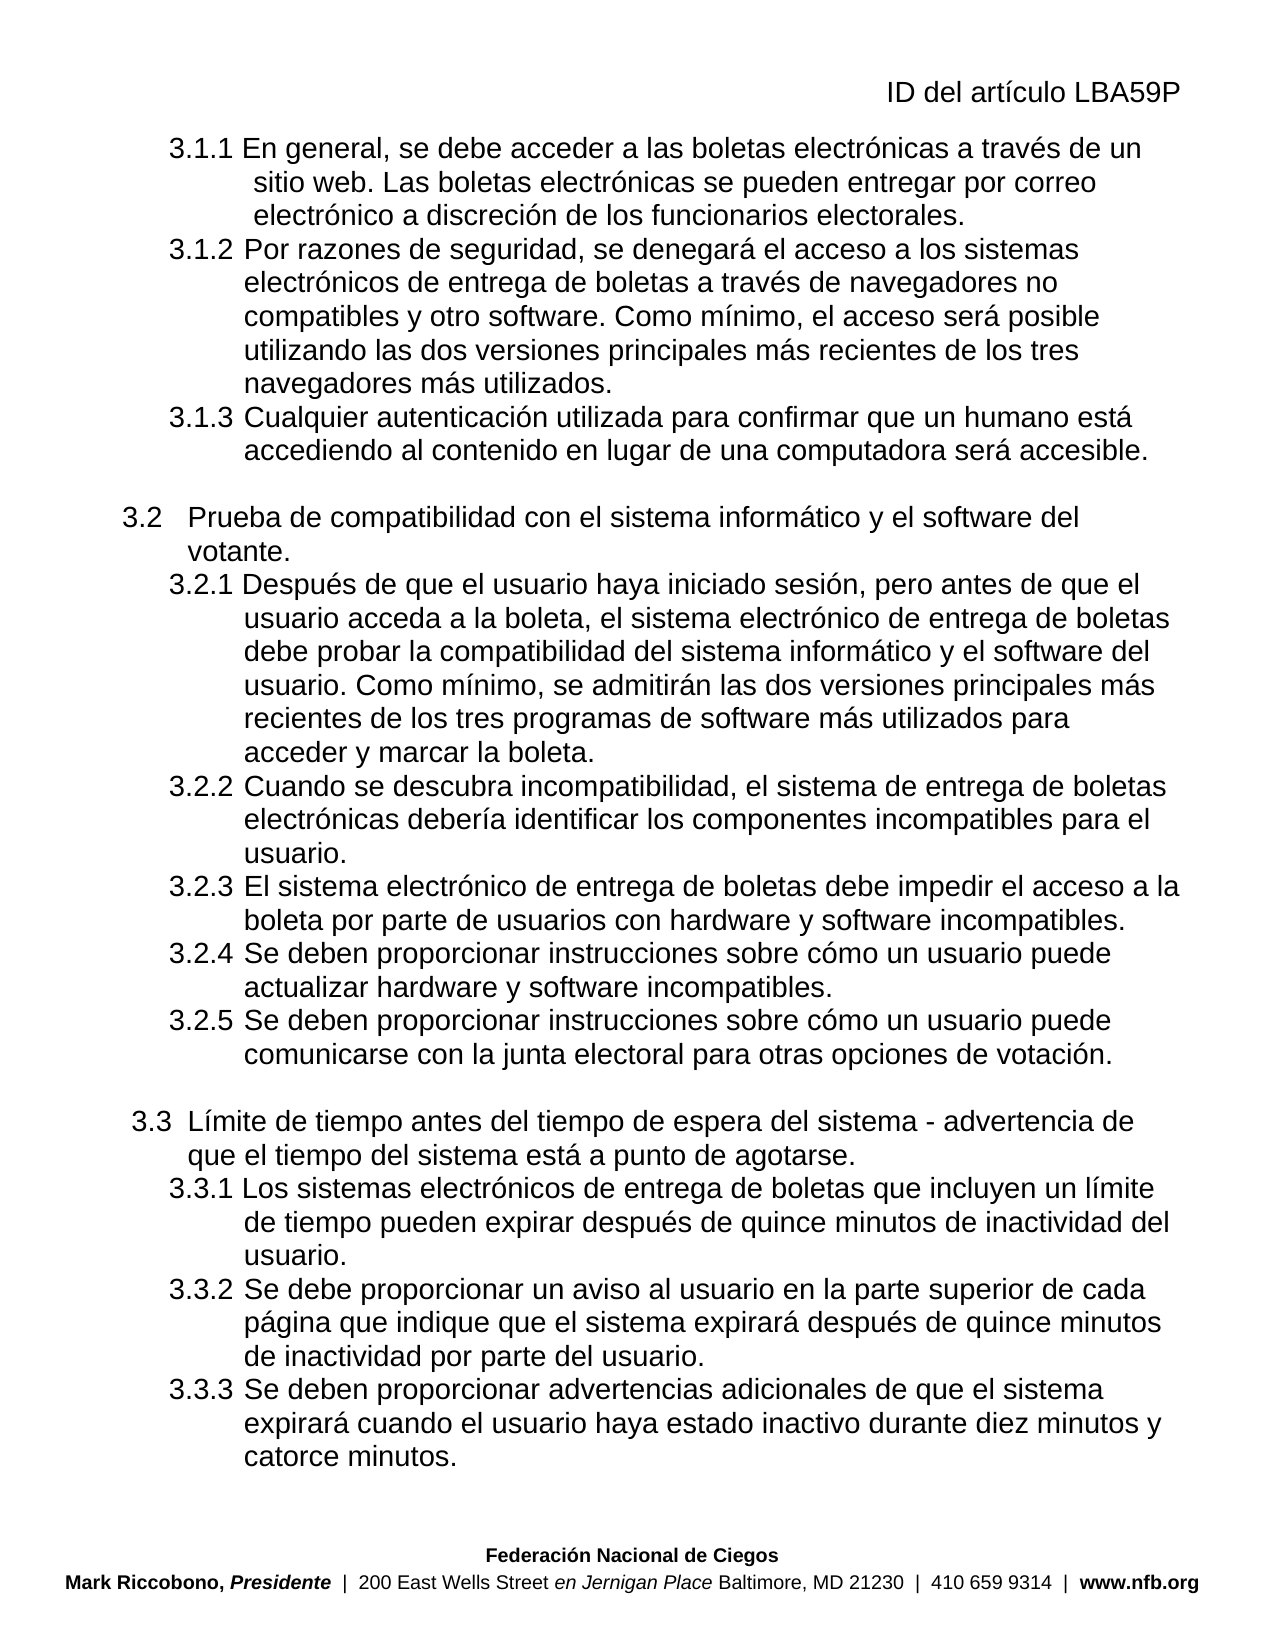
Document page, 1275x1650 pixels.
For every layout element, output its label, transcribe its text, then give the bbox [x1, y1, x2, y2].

list Por razones de seguridad, se denegará el acceso a los sistemas electrónicos de entrega de boletas a través de navegadores no compatibles y otro software. Como mínimo, el acceso será posible utilizando las dos versiones principales más recientes de los tres navegadores más utilizados. [169, 232, 1181, 399]
list El sistema electrónico de entrega de boletas debe impedir el acceso a la boleta por parte de usuarios con hardware y software incompatibles. [169, 869, 1181, 936]
list Se deben proporcionar instrucciones sobre cómo un usuario puede actualizar hardware y software incompatibles. [169, 936, 1181, 1003]
list Se debe proporcionar un aviso al usuario en la parte superior de cada página que indique que el sistema expirará después de quince minutos de inactividad por parte del usuario. [169, 1272, 1181, 1372]
list Prueba de compatibilidad con el sistema informático y el software del votante. [122, 500, 1181, 567]
list Se deben proporcionar advertencias adicionales de que el sistema expirará cuando el usuario haya estado inactivo durante diez minutos y catorce minutos. [169, 1372, 1181, 1473]
list Límite de tiempo antes del tiempo de espera del sistema - advertencia de que el tiempo del sistema está a punto de agotarse. [131, 1104, 1181, 1171]
list 3.1.1 En general, se debe acceder a las boletas electrónicas a través de un sitio web. Las boletas electrónicas se pueden entregar por correo electrónico a discreción de los funcionarios electorales. [169, 131, 1181, 232]
list 3.2.1 Después de que el usuario haya iniciado sesión, pero antes de que el usuario acceda a la boleta, el sistema electrónico de entrega de boletas debe probar la compatibilidad del sistema informático y el software del usuario. Como mínimo, se admitirán las dos versiones principales más recientes de los tres programas de software más utilizados para acceder y marcar la boleta. [169, 567, 1181, 768]
list Cuando se descubra incompatibilidad, el sistema de entrega de boletas electrónicas debería identificar los componentes incompatibles para el usuario. [169, 768, 1181, 869]
list 3.3.1 Los sistemas electrónicos de entrega de boletas que incluyen un límite de tiempo pueden expirar después de quince minutos de inactividad del usuario. [169, 1171, 1181, 1272]
list Cualquier autenticación utilizada para confirmar que un humano está accediendo al contenido en lugar de una computadora será accesible. [169, 399, 1181, 467]
list Se deben proporcionar instrucciones sobre cómo un usuario puede comunicarse con la junta electoral para otras opciones de votación. [169, 1003, 1181, 1070]
